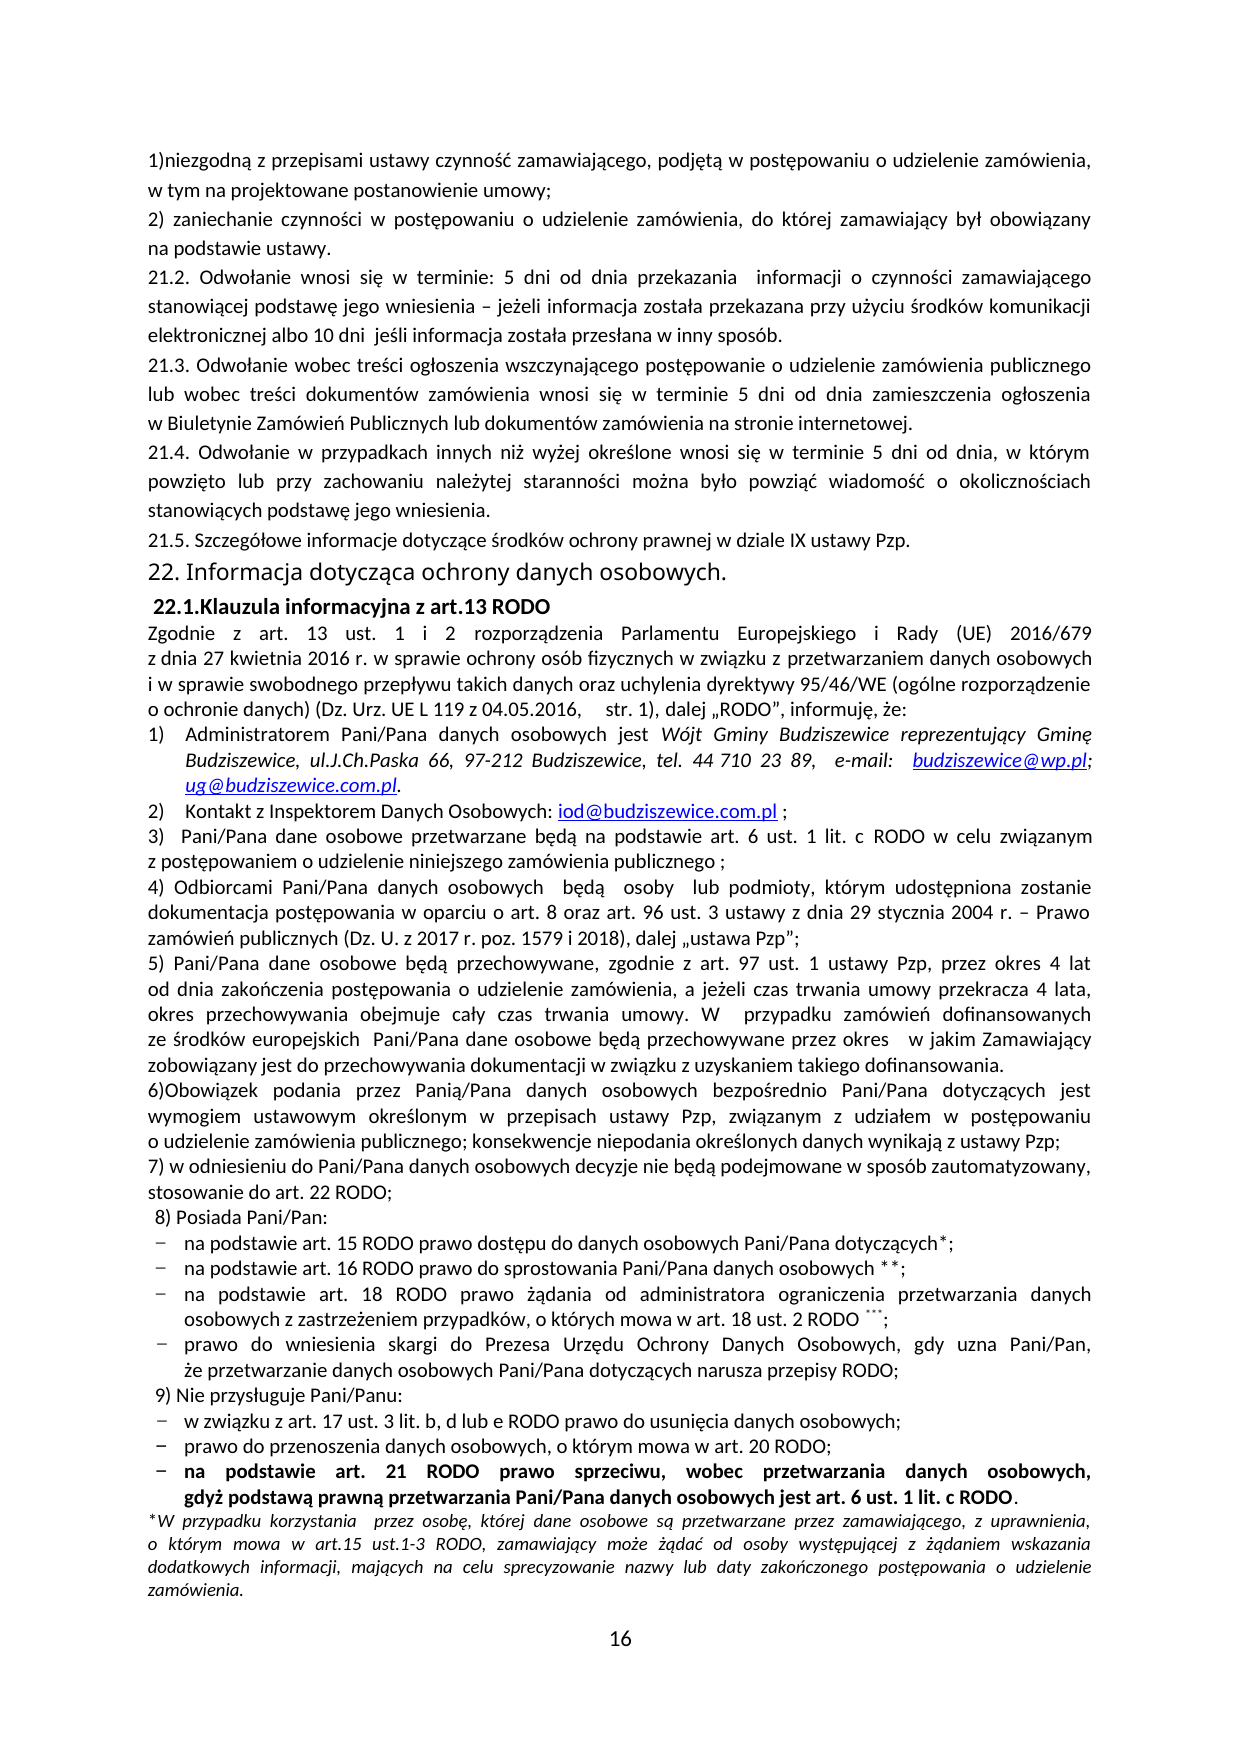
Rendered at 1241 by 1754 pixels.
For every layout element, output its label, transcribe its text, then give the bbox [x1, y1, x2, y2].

text Zgodnie z art. 13 ust. 1 i 2 rozporządzenia Parlamentu Europejskiego i Rady (UE) 2016/679 z dnia 27 kwietnia 2016 r. w sprawie ochrony osób fizycznych w związku z przetwarzaniem danych osobowych i w sprawie swobodnego przepływu takich danych oraz uchylenia dyrektywy 95/46/WE (ogólne rozporządzenie o ochronie danych) (Dz. Urz. UE L 119 z 04.05.2016, str. 1), dalej „RODO”, informuję, że: [148, 620, 1093, 722]
text 5) Pani/Pana dane osobowe będą przechowywane, zgodnie z art. 97 ust. 1 ustawy Pzp, przez okres 4 lat od dnia zakończenia postępowania o udzielenie zamówienia, a jeżeli czas trwania umowy przekracza 4 lata, okres przechowywania obejmuje cały czas trwania umowy. W przypadku zamówień dofinansowanych ze środków europejskich Pani/Pana dane osobowe będą przechowywane przez okres w jakim Zamawiający zobowiązany jest do przechowywania dokumentacji w związku z uzyskaniem takiego dofinansowania. [148, 950, 1093, 1077]
list na podstawie art. 16 RODO prawo do sprostowania Pani/Pana danych osobowych **; [154, 1255, 1093, 1281]
list Administratorem Pani/Pana danych osobowych jest Wójt Gminy Budziszewice reprezentujący Gminę Budziszewice, ul.J.Ch.Paska 66, 97-212 Budziszewice, tel. 44 710 23 89, e-mail: budziszewice@wp.pl; ug@budziszewice.com.pl. [148, 722, 1093, 798]
text 22.1.Klauzula informacyjna z art.13 RODO [148, 592, 1093, 620]
text *W przypadku korzystania przez osobę, której dane osobowe są przetwarzane przez zamawiającego, z uprawnienia, o którym mowa w art.15 ust.1-3 RODO, zamawiający może żądać od osoby występującej z żądaniem wskazania dodatkowych informacji, mających na celu sprecyzowanie nazwy lub daty zakończonego postępowania o udzielenie zamówienia. [148, 1509, 1093, 1601]
text 21.2. Odwołanie wnosi się w terminie: 5 dni od dnia przekazania informacji o czynności zamawiającego stanowiącej podstawę jego wniesienia – jeżeli informacja została przekazana przy użyciu środków komunikacji elektronicznej albo 10 dni jeśli informacja została przesłana w inny sposób. [148, 264, 1093, 348]
list prawo do wniesienia skargi do Prezesa Urzędu Ochrony Danych Osobowych, gdy uzna Pani/Pan, że przetwarzanie danych osobowych Pani/Pana dotyczących narusza przepisy RODO; [154, 1332, 1093, 1382]
list 9) Nie przysługuje Pani/Panu: [154, 1382, 1093, 1408]
list 8) Posiada Pani/Pan: [154, 1204, 1093, 1230]
text 6)Obowiązek podania przez Panią/Pana danych osobowych bezpośrednio Pani/Pana dotyczących jest wymogiem ustawowym określonym w przepisach ustawy Pzp, związanym z udziałem w postępowaniu o udzielenie zamówienia publicznego; konsekwencje niepodania określonych danych wynikają z ustawy Pzp; [148, 1077, 1093, 1154]
list prawo do przenoszenia danych osobowych, o którym mowa w art. 20 RODO; [154, 1433, 1093, 1459]
text 4) Odbiorcami Pani/Pana danych osobowych będą osoby lub podmioty, którym udostępniona zostanie dokumentacja postępowania w oparciu o art. 8 oraz art. 96 ust. 3 ustawy z dnia 29 stycznia 2004 r. – Prawo zamówień publicznych (Dz. U. z 2017 r. poz. 1579 i 2018), dalej „ustawa Pzp”; [148, 874, 1093, 950]
text 22. Informacja dotycząca ochrony danych osobowych. [148, 556, 1093, 587]
text 7) w odniesieniu do Pani/Pana danych osobowych decyzje nie będą podejmowane w sposób zautomatyzowany, stosowanie do art. 22 RODO; [148, 1154, 1093, 1204]
list na podstawie art. 21 RODO prawo sprzeciwu, wobec przetwarzania danych osobowych, gdyż podstawą prawną przetwarzania Pani/Pana danych osobowych jest art. 6 ust. 1 lit. c RODO. [154, 1459, 1093, 1509]
text 21.5. Szczegółowe informacje dotyczące środków ochrony prawnej w dziale IX ustawy Pzp. [148, 527, 1093, 552]
text 21.3. Odwołanie wobec treści ogłoszenia wszczynającego postępowanie o udzielenie zamówienia publicznego lub wobec treści dokumentów zamówienia wnosi się w terminie 5 dni od dnia zamieszczenia ogłoszenia w Biuletynie Zamówień Publicznych lub dokumentów zamówienia na stronie internetowej. [148, 352, 1093, 436]
list na podstawie art. 15 RODO prawo dostępu do danych osobowych Pani/Pana dotyczących*; [154, 1230, 1093, 1255]
list w związku z art. 17 ust. 3 lit. b, d lub e RODO prawo do usunięcia danych osobowych; [154, 1408, 1093, 1433]
text 21.4. Odwołanie w przypadkach innych niż wyżej określone wnosi się w terminie 5 dni od dnia, w którym powzięto lub przy zachowaniu należytej staranności można było powziąć wiadomość o okolicznościach stanowiących podstawę jego wniesienia. [148, 439, 1093, 523]
list na podstawie art. 18 RODO prawo żądania od administratora ograniczenia przetwarzania danych osobowych z zastrzeżeniem przypadków, o których mowa w art. 18 ust. 2 RODO ***; [154, 1281, 1093, 1332]
list Kontakt z Inspektorem Danych Osobowych: iod@budziszewice.com.pl ; [148, 798, 1093, 823]
text 1)niezgodną z przepisami ustawy czynność zamawiającego, podjętą w postępowaniu o udzielenie zamówienia, w tym na projektowane postanowienie umowy; [148, 148, 1093, 202]
text 2) zaniechanie czynności w postępowaniu o udzielenie zamówienia, do której zamawiający był obowiązany na podstawie ustawy. [148, 206, 1093, 261]
text 3) Pani/Pana dane osobowe przetwarzane będą na podstawie art. 6 ust. 1 lit. c RODO w celu związanym z postępowaniem o udzielenie niniejszego zamówienia publicznego ; [148, 823, 1093, 874]
